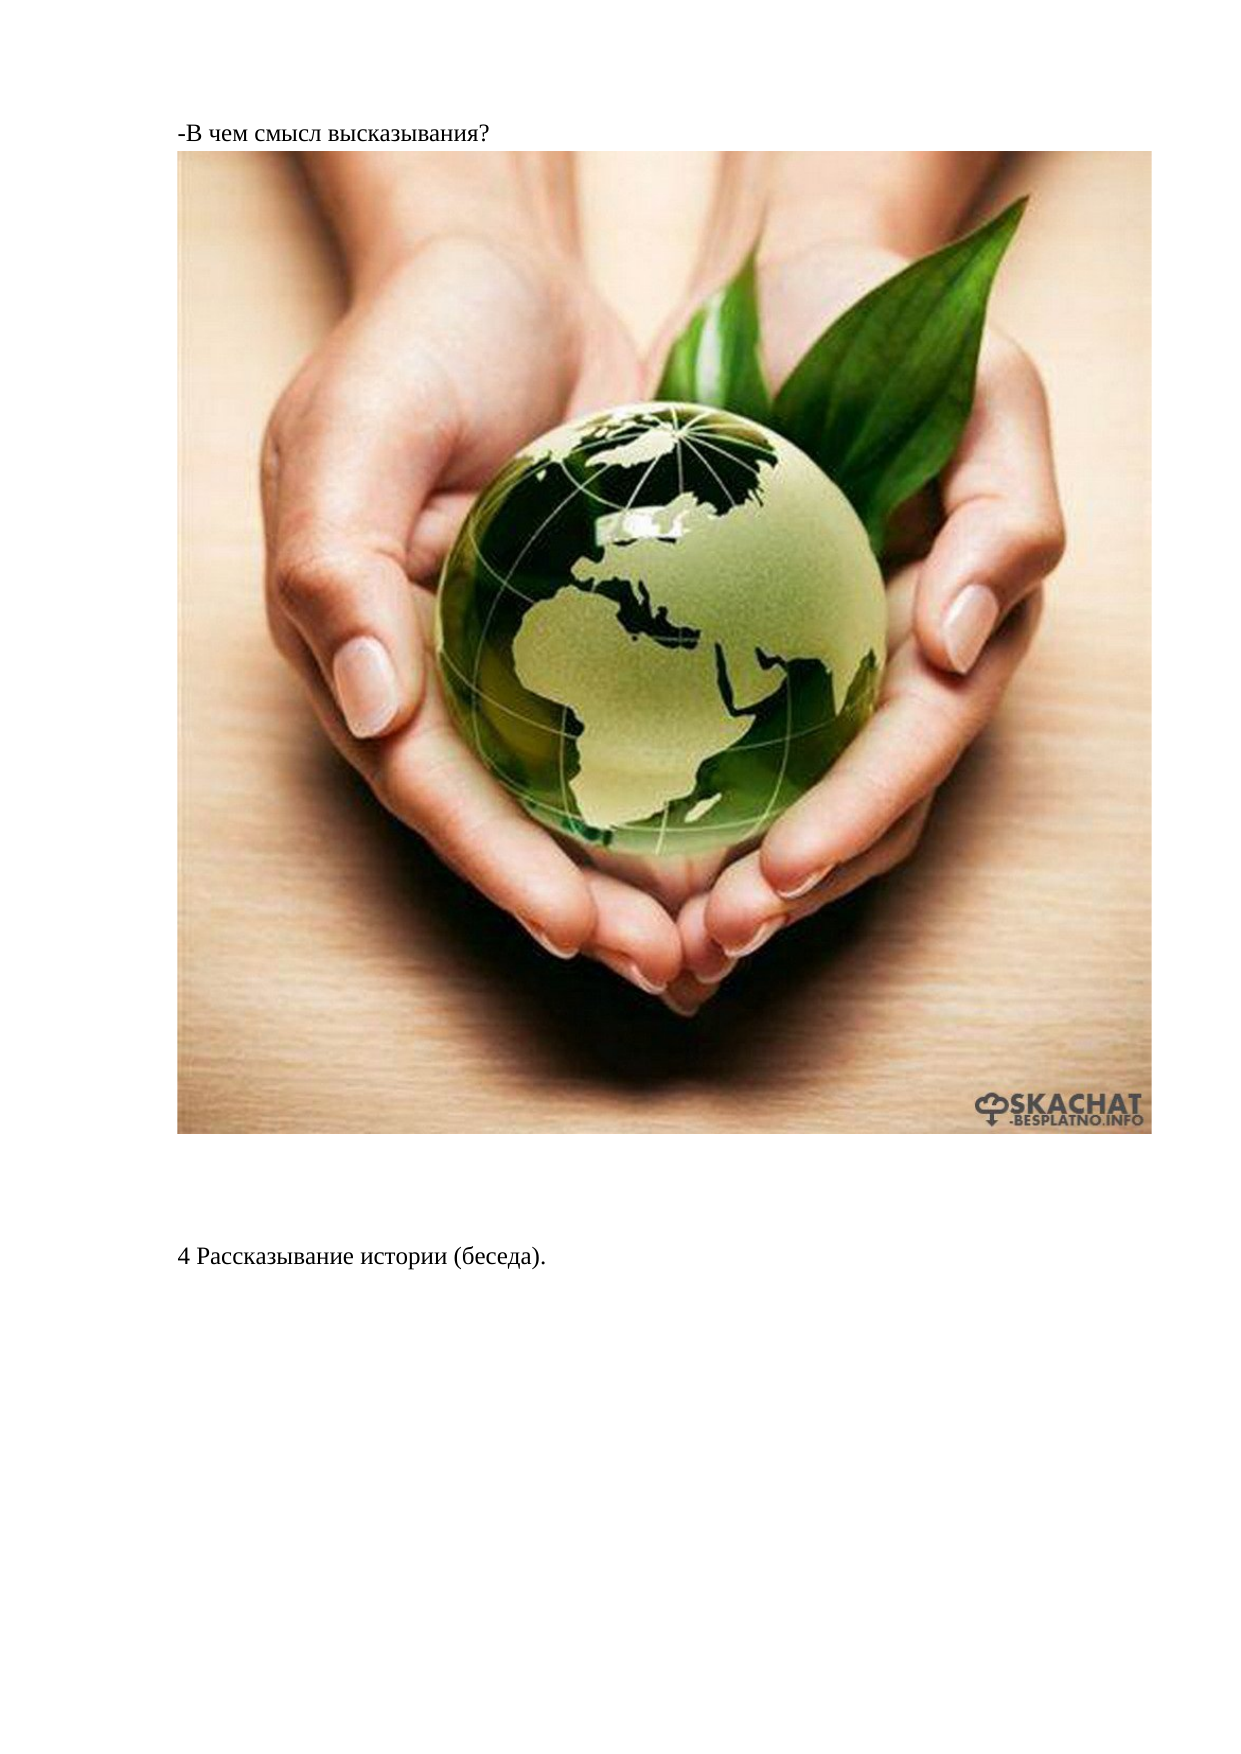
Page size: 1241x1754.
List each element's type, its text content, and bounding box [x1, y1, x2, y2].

picture [177, 151, 1152, 1134]
text Позитивное высказывание (цитата). «Берегите эти земли, эти воды, даже малую травиночку любя…..» Евгений Евтушенко - Как вы понимаете смысл слова берегите? Как беречь? -В чем смысл высказывания? [177, 118, 1152, 151]
